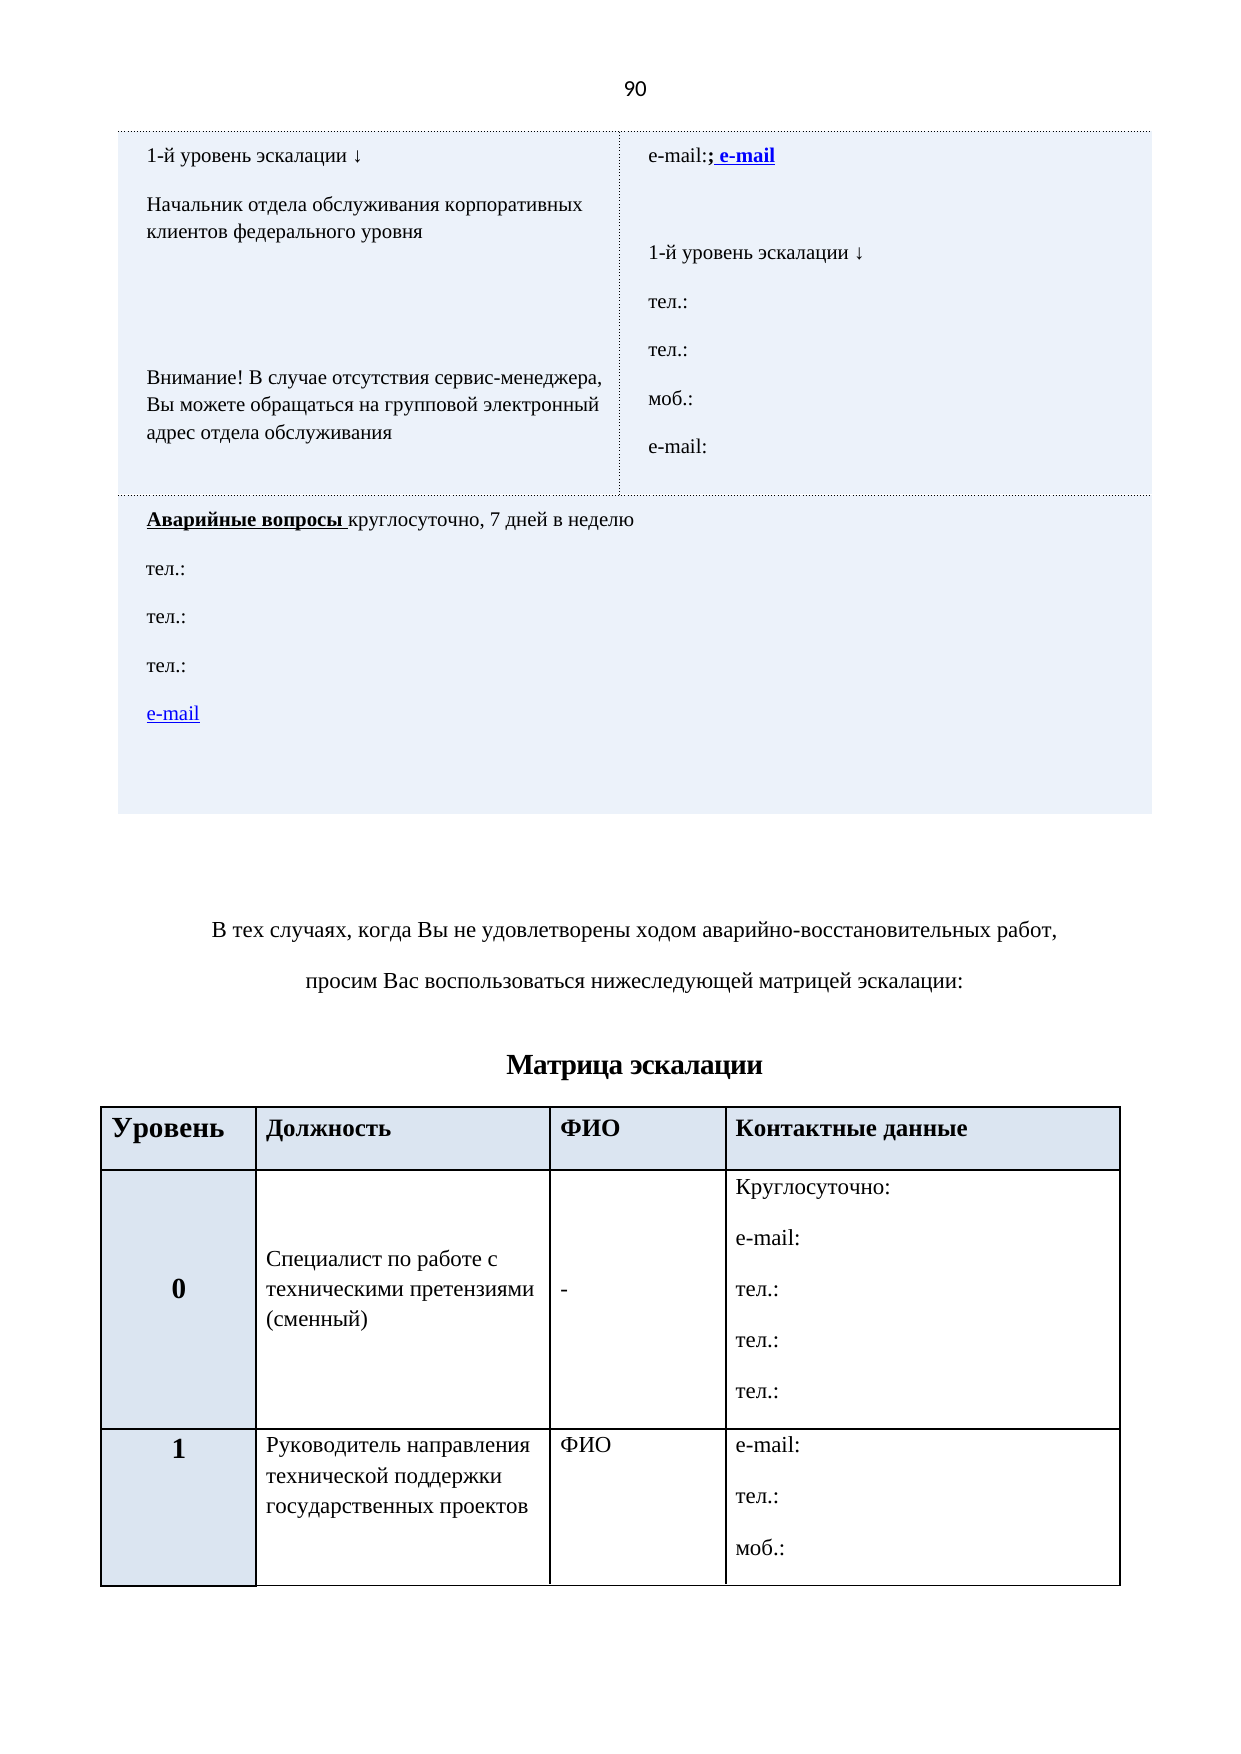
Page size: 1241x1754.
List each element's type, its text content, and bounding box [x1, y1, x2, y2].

table_cell Круглосуточно: e-mail: тел.: тел.: тел.: [727, 1171, 1119, 1428]
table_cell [257, 1430, 550, 1585]
table_header Уровень [102, 1108, 255, 1169]
table_cell - [551, 1171, 725, 1428]
table_cell Аварийные вопросы круглосуточно, 7 дней в неделю тел.: тел.: тел.: e-mail [118, 495, 1152, 814]
table_header Контактные данные [727, 1108, 1119, 1169]
table_cell ФИО [550, 1430, 726, 1585]
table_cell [726, 1430, 1119, 1585]
table_cell 0 [102, 1171, 255, 1428]
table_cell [118, 131, 620, 494]
table_cell Специалист по работе с техническими претензиями (сменный) [257, 1171, 549, 1428]
table_header Должность [257, 1108, 549, 1169]
text просим Вас воспользоваться нижеследующей матрицей эскалации: [118, 967, 1152, 993]
text Матрица эскалации [118, 1047, 1152, 1081]
table_cell 1 [102, 1430, 255, 1585]
text В тех случаях, когда Вы не удовлетворены ходом аварийно-восстановительных работ, [118, 916, 1152, 942]
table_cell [620, 131, 1152, 494]
table_header ФИО [551, 1108, 725, 1169]
